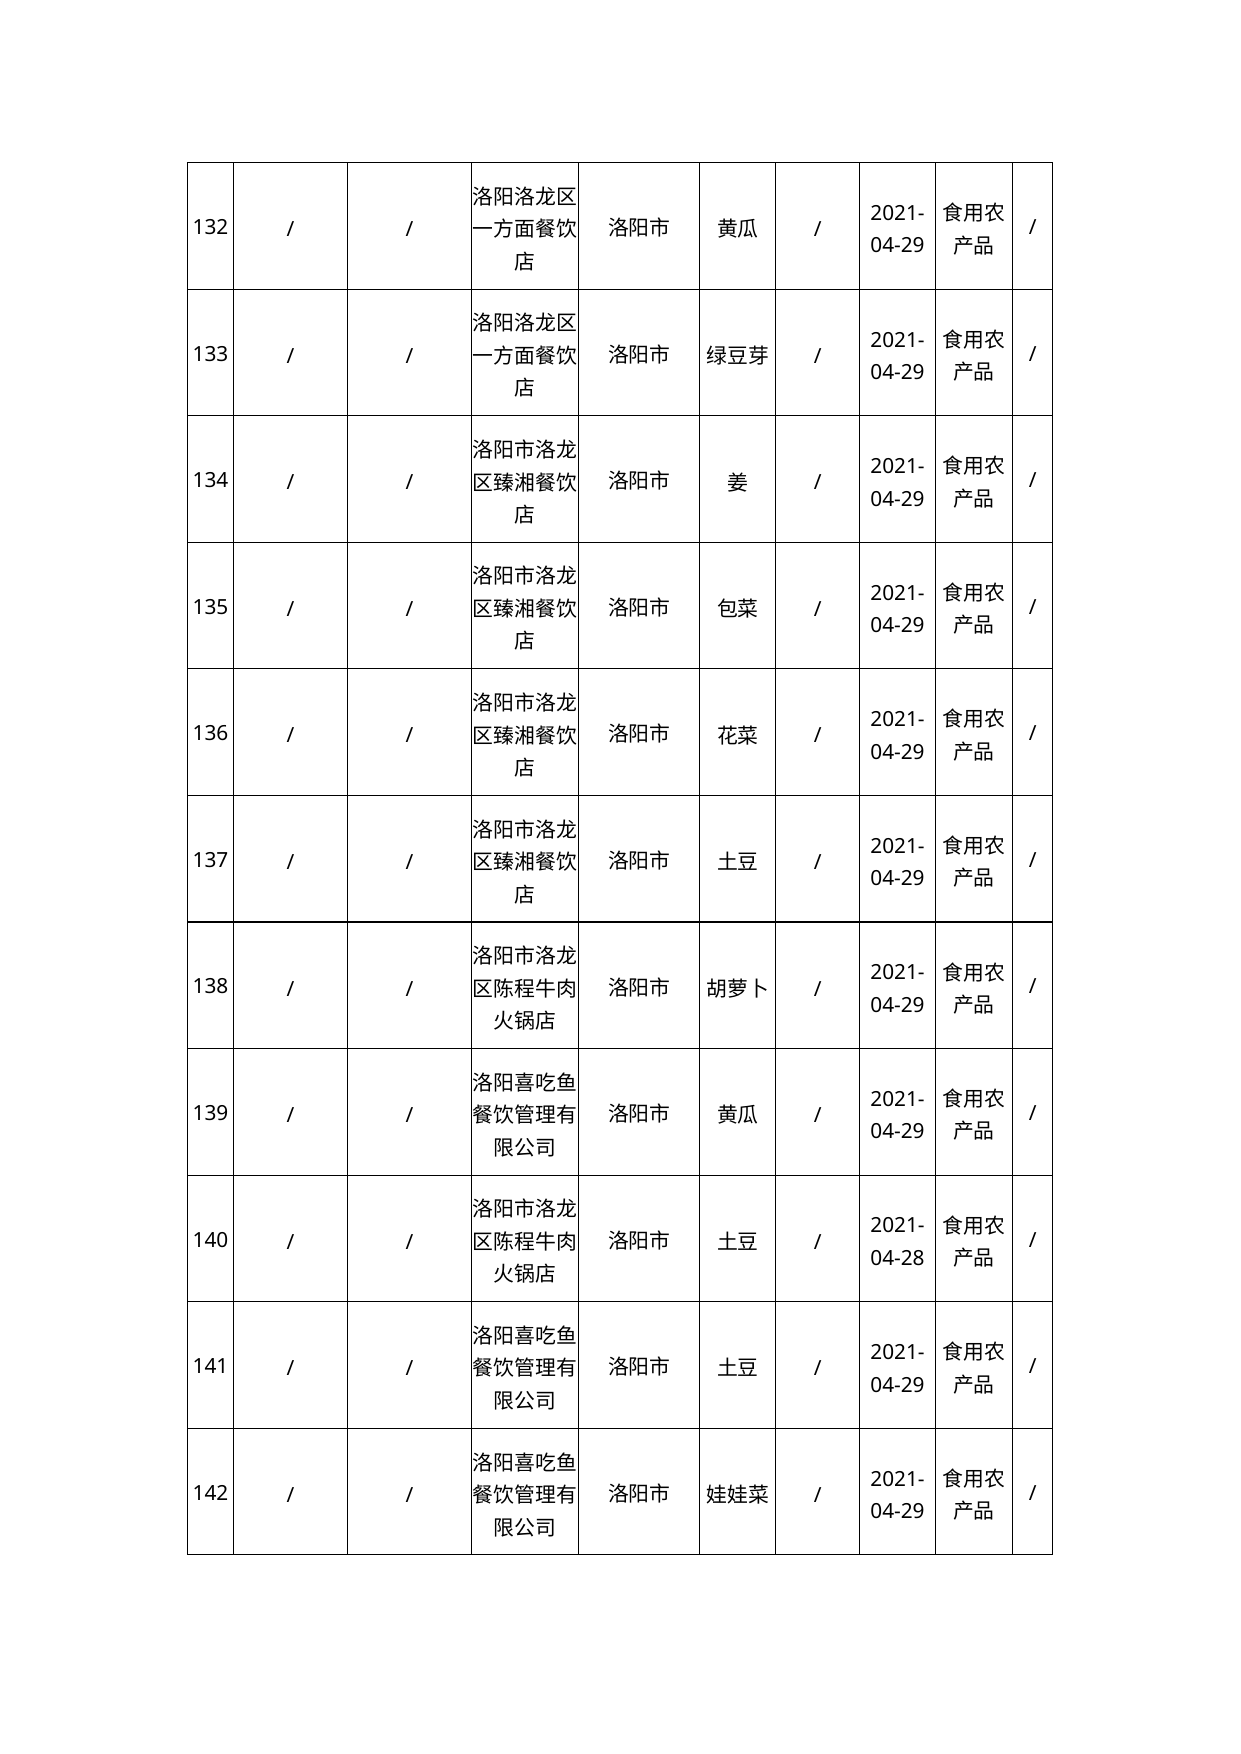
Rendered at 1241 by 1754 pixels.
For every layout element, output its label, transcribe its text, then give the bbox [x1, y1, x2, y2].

table_cell 绿豆芽 [700, 290, 775, 415]
table_cell 2021-04-29 [860, 1049, 935, 1174]
table_cell 洛阳市 [579, 1049, 699, 1174]
table_cell 娃娃菜 [700, 1429, 775, 1554]
table_cell 土豆 [700, 796, 775, 921]
table_cell 139 [188, 1049, 233, 1174]
table_cell 141 [188, 1302, 233, 1428]
table_cell 食用农产品 [936, 1049, 1012, 1174]
table_cell / [234, 290, 347, 415]
table_cell 洛阳喜吃鱼餐饮管理有限公司 [472, 1049, 578, 1174]
table_cell / [234, 1049, 347, 1174]
table_cell / [1013, 1429, 1052, 1554]
table_cell 142 [188, 1429, 233, 1554]
table_cell 姜 [700, 416, 775, 542]
table_cell / [348, 1302, 471, 1428]
table_cell / [776, 923, 859, 1048]
table_cell 食用农产品 [936, 796, 1012, 921]
table_cell 食用农产品 [936, 669, 1012, 795]
table_cell 洛阳市 [579, 416, 699, 542]
table_cell / [1013, 923, 1052, 1048]
table_cell / [234, 923, 347, 1048]
table_cell / [234, 416, 347, 542]
table_cell 2021-04-29 [860, 923, 935, 1048]
table_cell / [776, 669, 859, 795]
table_cell 2021-04-29 [860, 1302, 935, 1428]
table_cell 136 [188, 669, 233, 795]
table_cell 132 [188, 163, 233, 288]
table_cell / [234, 1302, 347, 1428]
table_cell / [1013, 290, 1052, 415]
table_cell 138 [188, 923, 233, 1048]
table_cell / [1013, 796, 1052, 921]
table_cell / [234, 1429, 347, 1554]
table_cell 洛阳市 [579, 543, 699, 668]
table_cell / [776, 1176, 859, 1301]
table_cell 食用农产品 [936, 1176, 1012, 1301]
table_cell / [234, 669, 347, 795]
table_cell 洛阳洛龙区一方面餐饮店 [472, 163, 578, 288]
table_cell / [1013, 1176, 1052, 1301]
table_cell 洛阳市 [579, 669, 699, 795]
table_cell 食用农产品 [936, 290, 1012, 415]
table_cell / [348, 416, 471, 542]
table_cell 140 [188, 1176, 233, 1301]
table_cell / [776, 796, 859, 921]
table_cell / [348, 1049, 471, 1174]
table_cell 洛阳市 [579, 163, 699, 288]
table_cell / [234, 796, 347, 921]
table_cell / [1013, 416, 1052, 542]
table_cell 洛阳市 [579, 796, 699, 921]
table_cell / [776, 543, 859, 668]
table_cell 洛阳洛龙区一方面餐饮店 [472, 290, 578, 415]
table_cell 135 [188, 543, 233, 668]
table_cell / [776, 163, 859, 288]
table_cell / [1013, 1049, 1052, 1174]
table_cell / [348, 543, 471, 668]
table_cell 土豆 [700, 1176, 775, 1301]
table_cell / [348, 796, 471, 921]
table_cell 2021-04-29 [860, 1429, 935, 1554]
table_cell 食用农产品 [936, 1302, 1012, 1428]
table_cell / [348, 923, 471, 1048]
table_cell 黄瓜 [700, 1049, 775, 1174]
table_cell / [348, 290, 471, 415]
table_cell 2021-04-28 [860, 1176, 935, 1301]
table_cell 2021-04-29 [860, 543, 935, 668]
table_cell 胡萝卜 [700, 923, 775, 1048]
table_cell 2021-04-29 [860, 163, 935, 288]
table_cell / [348, 1176, 471, 1301]
table_cell 洛阳市洛龙区陈程牛肉火锅店 [472, 923, 578, 1048]
table_cell 花菜 [700, 669, 775, 795]
table_cell 洛阳市 [579, 1429, 699, 1554]
table_cell / [1013, 1302, 1052, 1428]
table_cell 2021-04-29 [860, 669, 935, 795]
table_cell 洛阳市洛龙区臻湘餐饮店 [472, 669, 578, 795]
table_cell 洛阳喜吃鱼餐饮管理有限公司 [472, 1302, 578, 1428]
table_cell 洛阳市洛龙区臻湘餐饮店 [472, 416, 578, 542]
table_cell 包菜 [700, 543, 775, 668]
table_cell 洛阳喜吃鱼餐饮管理有限公司 [472, 1429, 578, 1554]
table_cell 133 [188, 290, 233, 415]
table_cell / [776, 416, 859, 542]
table_cell 食用农产品 [936, 1429, 1012, 1554]
table_cell / [776, 290, 859, 415]
table_cell / [1013, 669, 1052, 795]
table_cell / [234, 163, 347, 288]
table_cell 2021-04-29 [860, 290, 935, 415]
table_cell / [348, 163, 471, 288]
table_cell / [1013, 543, 1052, 668]
table_cell 137 [188, 796, 233, 921]
table_cell 2021-04-29 [860, 416, 935, 542]
table_cell / [776, 1049, 859, 1174]
table_cell / [234, 543, 347, 668]
table_cell 洛阳市洛龙区陈程牛肉火锅店 [472, 1176, 578, 1301]
table_cell 洛阳市 [579, 1302, 699, 1428]
table_cell 食用农产品 [936, 543, 1012, 668]
table_cell 洛阳市洛龙区臻湘餐饮店 [472, 543, 578, 668]
table_cell / [1013, 163, 1052, 288]
table_cell 134 [188, 416, 233, 542]
table_cell / [234, 1176, 347, 1301]
table_cell 洛阳市 [579, 1176, 699, 1301]
table_cell / [348, 1429, 471, 1554]
table_cell 食用农产品 [936, 163, 1012, 288]
table_cell / [776, 1302, 859, 1428]
table_cell 土豆 [700, 1302, 775, 1428]
table_cell 洛阳市 [579, 290, 699, 415]
table_cell 洛阳市洛龙区臻湘餐饮店 [472, 796, 578, 921]
table_cell 食用农产品 [936, 923, 1012, 1048]
table_cell / [348, 669, 471, 795]
table_cell 食用农产品 [936, 416, 1012, 542]
table_cell 黄瓜 [700, 163, 775, 288]
table_cell 洛阳市 [579, 923, 699, 1048]
table_cell 2021-04-29 [860, 796, 935, 921]
table_cell / [776, 1429, 859, 1554]
